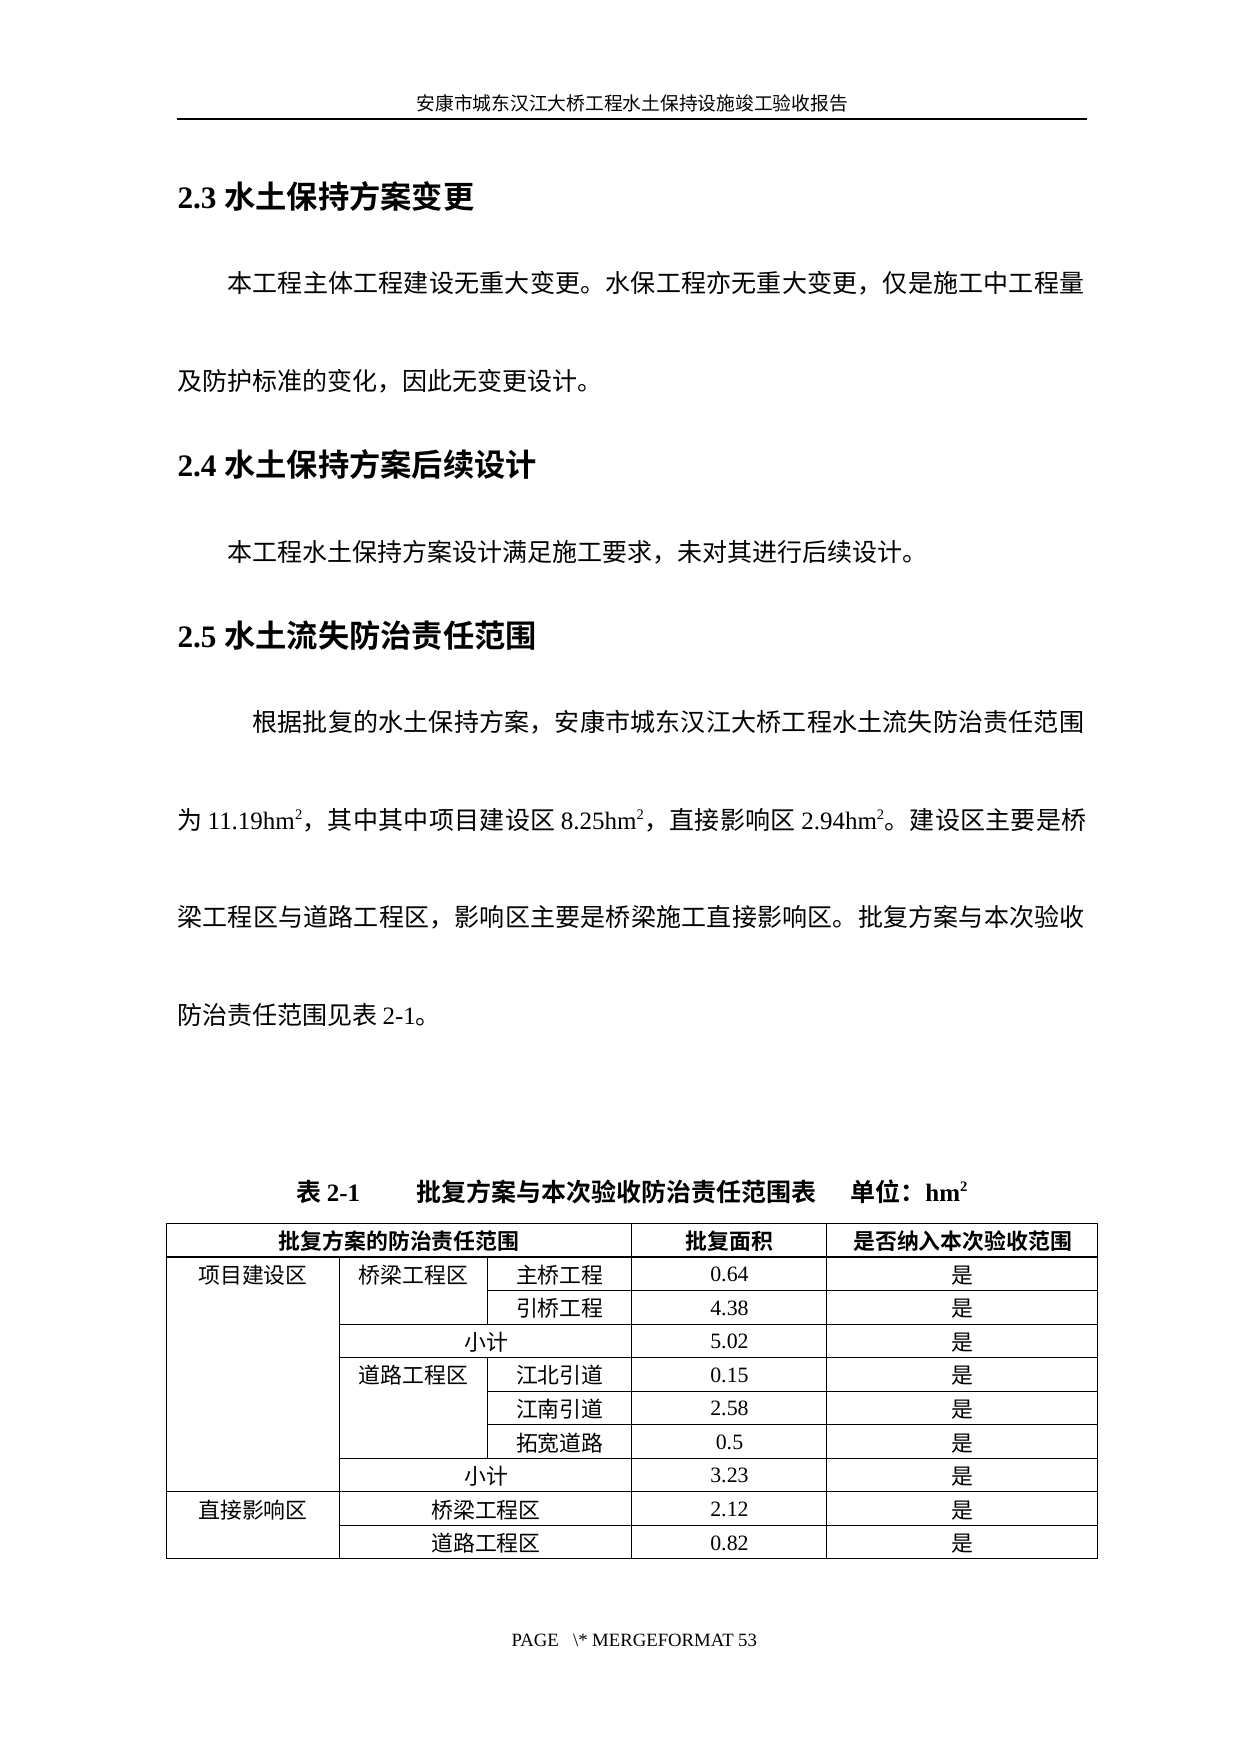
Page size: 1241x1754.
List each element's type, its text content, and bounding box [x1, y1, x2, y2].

table_cell 拓宽道路 [488, 1425, 631, 1458]
table_cell 项目建设区 [167, 1258, 339, 1491]
table_cell 0.64 [632, 1258, 826, 1290]
table_cell 江北引道 [488, 1358, 631, 1391]
table_cell 小计 [340, 1459, 631, 1491]
table_cell 3.23 [632, 1459, 826, 1491]
table_cell 0.82 [632, 1526, 826, 1558]
table_cell 0.5 [632, 1425, 826, 1458]
table_cell 桥梁工程区 [340, 1258, 487, 1323]
table_cell 道路工程区 [340, 1358, 487, 1458]
table_cell 是 [827, 1459, 1097, 1491]
table_cell 主桥工程 [488, 1258, 631, 1290]
table_cell 是 [827, 1392, 1097, 1424]
table_header 是否纳入本次验收范围 [827, 1224, 1097, 1256]
table_cell 是 [827, 1258, 1097, 1290]
table_cell 5.02 [632, 1325, 826, 1357]
text 表2-1 批复方案与本次验收防治责任范围表 单位：hm2 [177, 1158, 1087, 1223]
table_cell 是 [827, 1358, 1097, 1391]
table_cell 桥梁工程区 [340, 1492, 631, 1525]
subtitle 2.3 水土保持方案变更 [177, 162, 1087, 227]
text 根据批复的水土保持方案，安康市城东汉江大桥工程水土流失防治责任范围为11.19hm2，其中其中项目建设区8.25hm2，直接影响区2.94hm2。建设区主要是桥梁工程区与道路工程区，影响区主要是桥梁施工直接影响区。批复方案与本次验收防治责任范围见表2-1。 [177, 688, 1087, 1046]
table_cell 道路工程区 [340, 1526, 631, 1558]
table_cell 直接影响区 [167, 1492, 339, 1558]
table_header 批复面积 [632, 1224, 826, 1256]
text 本工程主体工程建设无重大变更。水保工程亦无重大变更，仅是施工中工程量及防护标准的变化，因此无变更设计。 [177, 249, 1087, 412]
table_cell 是 [827, 1526, 1097, 1558]
subtitle 2.5 水土流失防治责任范围 [177, 601, 1087, 666]
table_header 批复方案的防治责任范围 [167, 1224, 631, 1256]
table_cell 2.12 [632, 1492, 826, 1525]
table_cell 是 [827, 1325, 1097, 1357]
subtitle 2.4 水土保持方案后续设计 [177, 430, 1087, 495]
text 本工程水土保持方案设计满足施工要求，未对其进行后续设计。 [177, 518, 1087, 583]
table_cell 江南引道 [488, 1392, 631, 1424]
table_cell 2.58 [632, 1392, 826, 1424]
table_cell 引桥工程 [488, 1291, 631, 1323]
table_cell 是 [827, 1425, 1097, 1458]
table_cell 4.38 [632, 1291, 826, 1323]
table_cell 0.15 [632, 1358, 826, 1391]
table_cell 是 [827, 1492, 1097, 1525]
table_cell 小计 [340, 1325, 631, 1357]
table_cell 是 [827, 1291, 1097, 1323]
